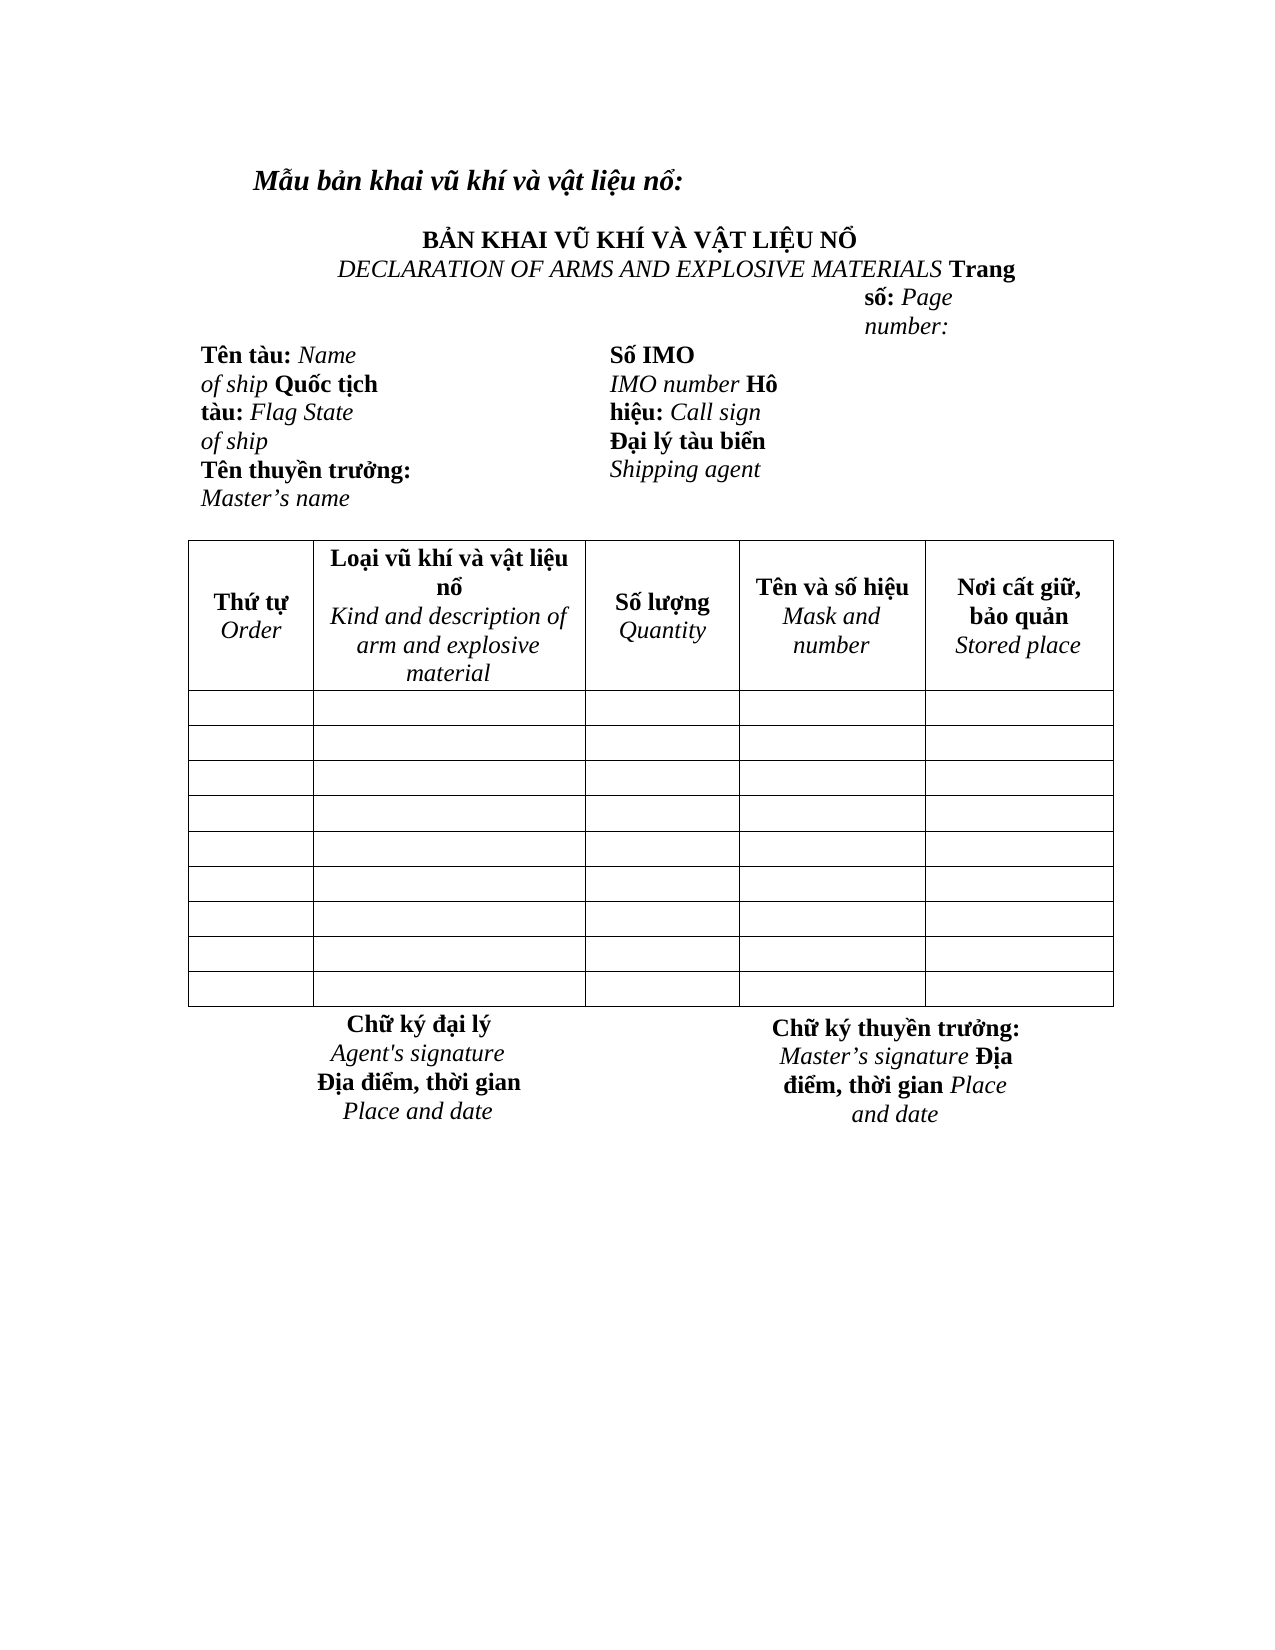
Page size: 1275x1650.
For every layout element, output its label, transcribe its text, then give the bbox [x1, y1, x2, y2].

table_cell [740, 691, 925, 725]
text Shipping agent [609, 455, 1157, 482]
table_cell [314, 726, 585, 760]
table_cell [926, 902, 1113, 936]
table_cell [314, 972, 585, 1006]
table_cell [314, 832, 585, 866]
table_cell [586, 761, 739, 795]
table_cell [189, 972, 313, 1006]
text Đại lý tàu biển [609, 426, 1157, 455]
table_cell [314, 937, 585, 971]
table_cell [740, 937, 925, 971]
text Tên tàu: Name of ship Quốc tịch tàu: Flag State of ship [201, 340, 380, 455]
table_cell [740, 796, 925, 831]
text Master’s name [201, 484, 409, 511]
table_cell [740, 972, 925, 1006]
table_header Thứ tự Order [189, 541, 313, 690]
table_cell [189, 796, 313, 831]
table_cell [189, 832, 313, 866]
table_cell [586, 937, 739, 971]
table_cell [586, 796, 739, 831]
text Mẫu bản khai vũ khí và vật liệu nổ: [253, 163, 1157, 196]
table_cell [926, 691, 1113, 725]
table_cell [189, 726, 313, 760]
table_header Nơi cất giữ, bảo quản Stored place [926, 541, 1113, 690]
table_cell [926, 832, 1113, 866]
table_cell [740, 761, 925, 795]
table_header Loại vũ khí và vật liệu nổ Kind and description of arm and explosive material [314, 541, 585, 690]
table_cell [189, 867, 313, 901]
table_header Tên và số hiệu Mask and number [740, 541, 925, 690]
text Chữ ký đại lý Agent's signature Địa điểm, thời gian Place and date [316, 1009, 522, 1124]
table_cell [926, 726, 1113, 760]
text BẢN KHAI VŨ KHÍ VÀ VẬT LIỆU NỔ [422, 225, 1157, 254]
table_cell [740, 832, 925, 866]
table_cell [189, 902, 313, 936]
table_cell [926, 796, 1113, 831]
text DECLARATION OF ARMS AND EXPLOSIVE MATERIALS Trang số: Page number: [337, 254, 1043, 340]
table_cell [586, 902, 739, 936]
table_cell [740, 867, 925, 901]
table_cell [586, 972, 739, 1006]
table_cell [926, 867, 1113, 901]
text Master’s signature Địa điểm, thời gian Place and date [775, 1041, 1017, 1128]
table_cell [314, 761, 585, 795]
table_cell [586, 691, 739, 725]
table_cell [740, 726, 925, 760]
table_cell [189, 937, 313, 971]
table_cell [314, 796, 585, 831]
text Chữ ký thuyền trưởng: [750, 1013, 1042, 1041]
table_cell [740, 902, 925, 936]
table_cell [586, 726, 739, 760]
table_cell [314, 691, 585, 725]
table_header Số lượng Quantity [586, 541, 739, 690]
text Tên thuyền trưởng: [201, 455, 416, 484]
table_cell [926, 937, 1113, 971]
table_cell [926, 972, 1113, 1006]
text IMO number Hô hiệu: Call sign [609, 369, 778, 426]
text Số IMO [609, 340, 1157, 369]
table_cell [926, 761, 1113, 795]
table_cell [586, 832, 739, 866]
table_cell [189, 691, 313, 725]
table_cell [314, 902, 585, 936]
table_cell [189, 761, 313, 795]
table_cell [314, 867, 585, 901]
table_cell [586, 867, 739, 901]
